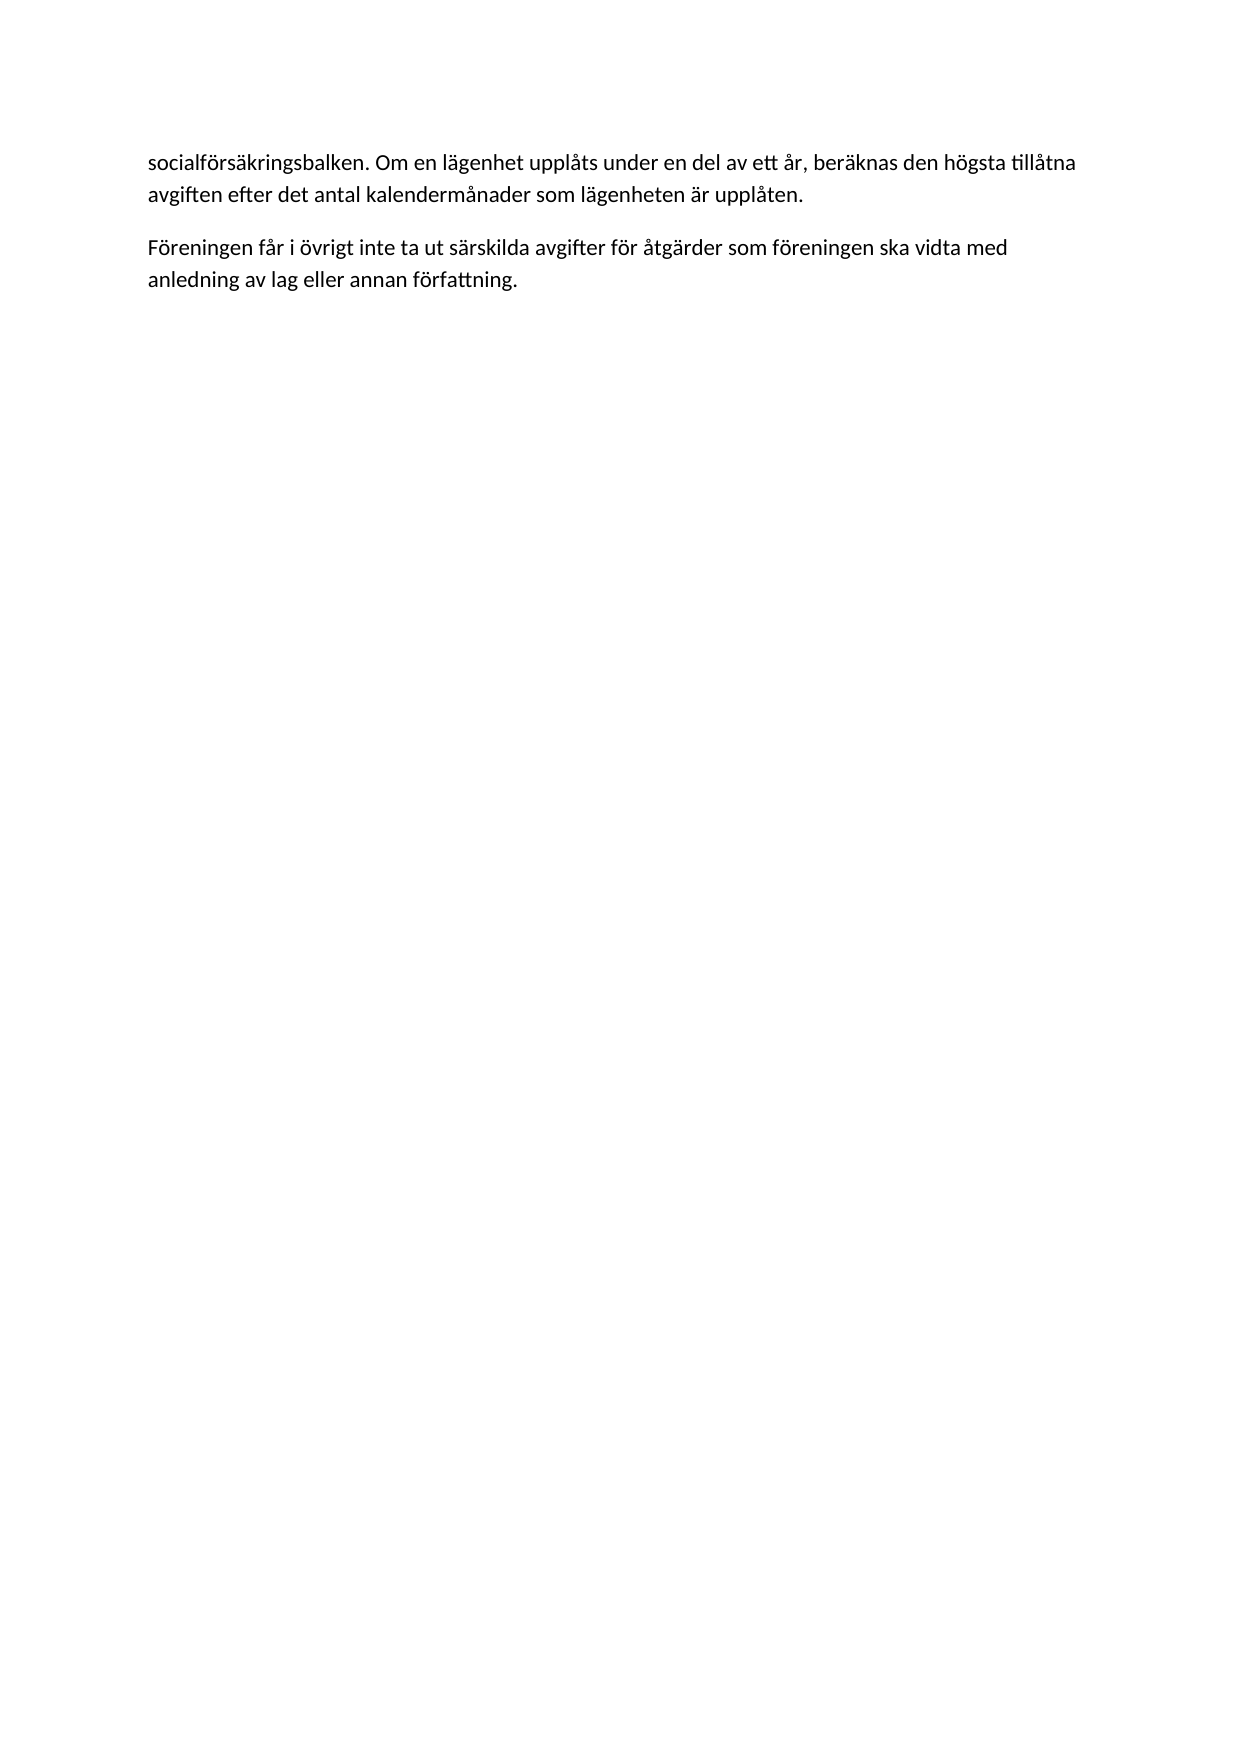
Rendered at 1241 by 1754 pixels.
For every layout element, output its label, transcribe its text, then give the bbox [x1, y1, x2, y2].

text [148, 148, 1093, 208]
text Föreningen får i övrigt inte ta ut särskilda avgifter för åtgärder som föreningen ska vidta med anledning av lag eller annan författning. [148, 233, 1093, 293]
